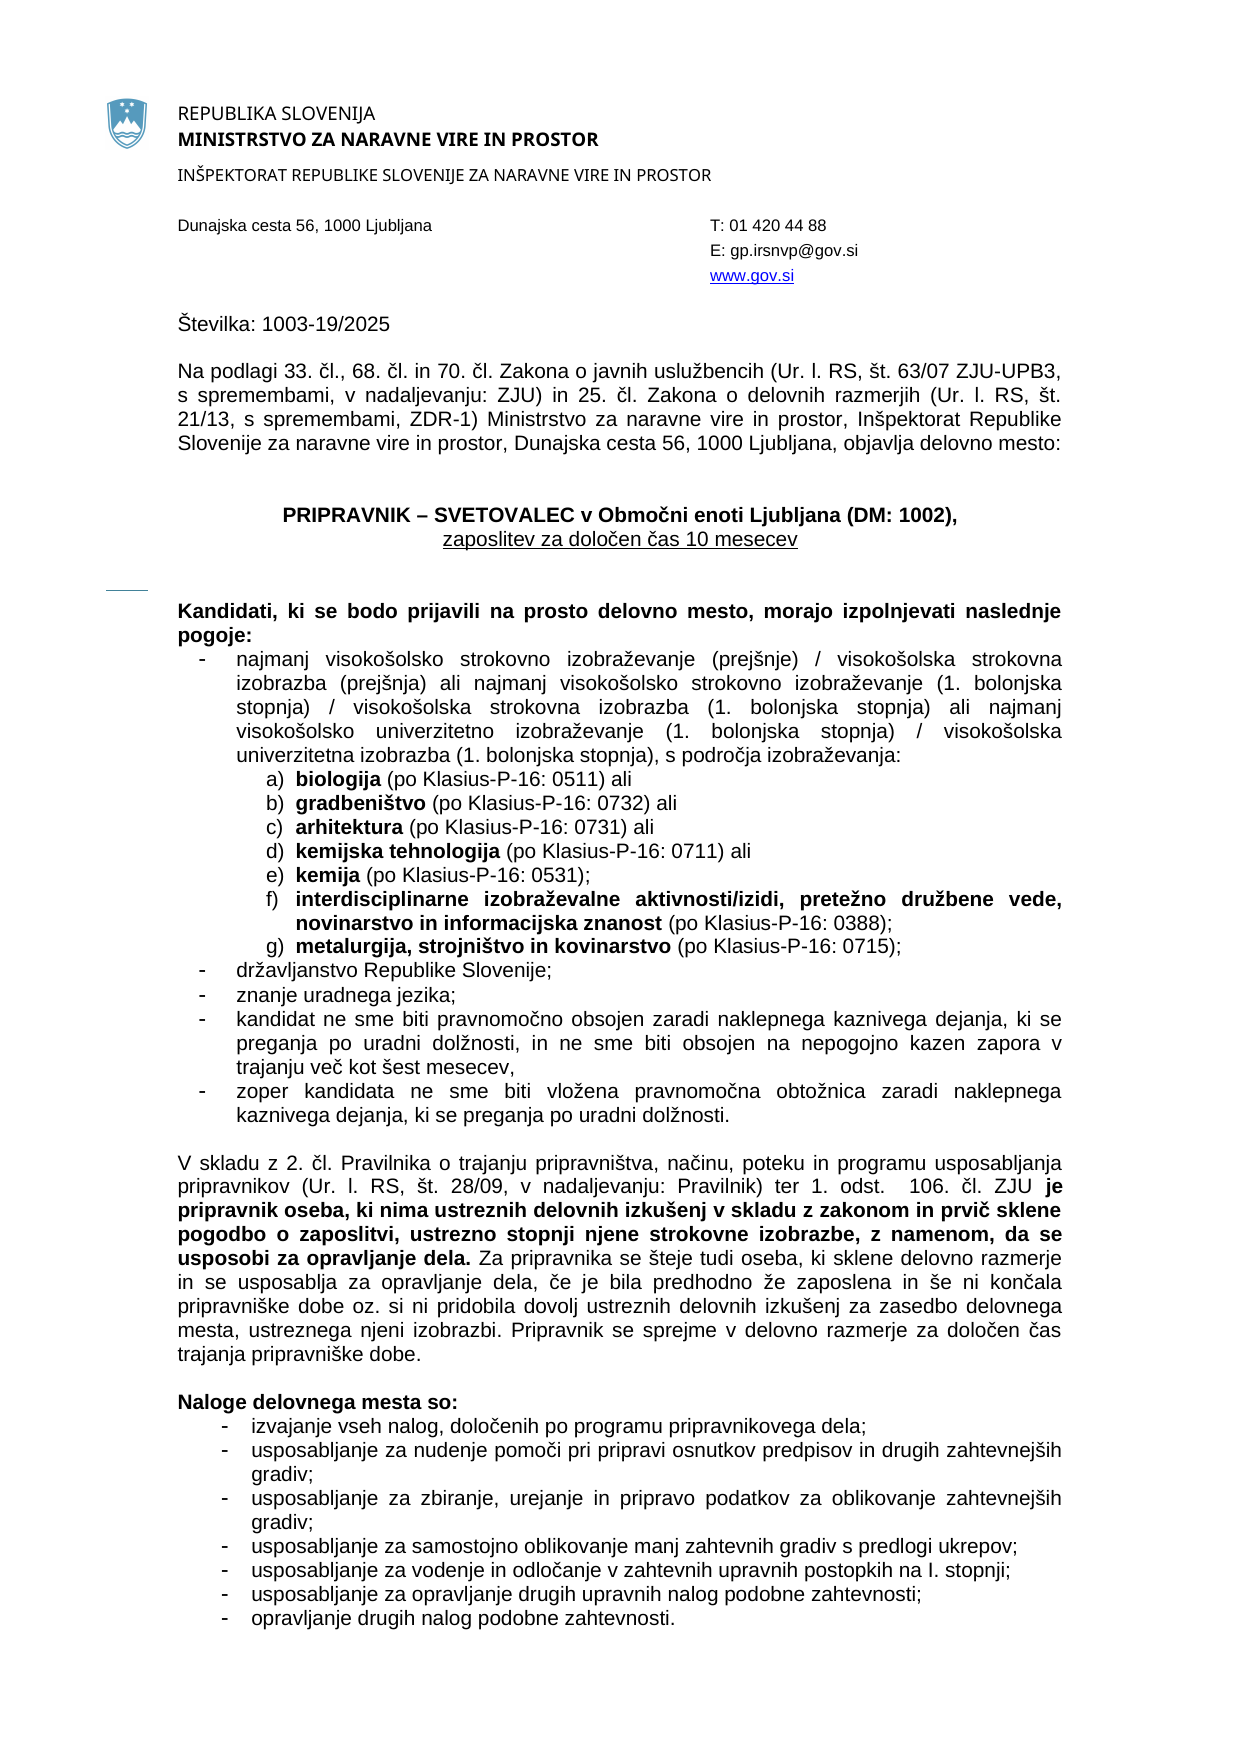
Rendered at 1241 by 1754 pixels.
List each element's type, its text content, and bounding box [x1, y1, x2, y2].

list interdisciplinarne izobraževalne aktivnosti/izidi, pretežno družbene vede, novinarstvo in informacijska znanost (po Klasius-P-16: 0388); [266, 886, 1063, 934]
text V skladu z 2. čl. Pravilnika o trajanju pripravništva, načinu, poteku in programu usposabljanja pripravnikov (Ur. l. RS, št. 28/09, v nadaljevanju: Pravilnik) ter 1. odst. 106. čl. ZJU je pripravnik oseba, ki nima ustreznih delovnih izkušenj v skladu z zakonom in prvič sklene pogodbo o zaposlitvi, ustrezno stopnji njene strokovne izobrazbe, z namenom, da se usposobi za opravljanje dela. Za pripravnika se šteje tudi oseba, ki sklene delovno razmerje in se usposablja za opravljanje dela, če je bila predhodno že zaposlena in še ni končala pripravniške dobe oz. si ni pridobila dovolj ustreznih delovnih izkušenj za zasedbo delovnega mesta, ustreznega njeni izobrazbi. Pripravnik se sprejme v delovno razmerje za določen čas trajanja pripravniške dobe. [177, 1150, 1063, 1366]
list kemija (po Klasius-P-16: 0531); [266, 862, 1063, 886]
list usposabljanje za opravljanje drugih upravnih nalog podobne zahtevnosti; [221, 1582, 1063, 1606]
list zoper kandidata ne sme biti vložena pravnomočna obtožnica zaradi naklepnega kaznivega dejanja, ki se preganja po uradni dolžnosti. [199, 1078, 1063, 1126]
list državljanstvo Republike Slovenije; [199, 958, 1063, 982]
text Kandidati, ki se bodo prijavili na prosto delovno mesto, morajo izpolnjevati naslednje pogoje: [177, 599, 1063, 647]
picture [104, 96, 149, 150]
list kandidat ne sme biti pravnomočno obsojen zaradi naklepnega kaznivega dejanja, ki se preganja po uradni dolžnosti, in ne sme biti obsojen na nepogojno kazen zapora v trajanju več kot šest mesecev, [199, 1006, 1063, 1078]
text Na podlagi 33. čl., 68. čl. in 70. čl. Zakona o javnih uslužbencih (Ur. l. RS, št. 63/07 ZJU-UPB3, s spremembami, v nadaljevanju: ZJU) in 25. čl. Zakona o delovnih razmerjih (Ur. l. RS, št. 21/13, s spremembami, ZDR-1) Ministrstvo za naravne vire in prostor, Inšpektorat Republike Slovenije za naravne vire in prostor, Dunajska cesta 56, 1000 Ljubljana, objavlja delovno mesto: [177, 359, 1063, 455]
list najmanj visokošolsko strokovno izobraževanje (prejšnje) / visokošolska strokovna izobrazba (prejšnja) ali najmanj visokošolsko strokovno izobraževanje (1. bolonjska stopnja) / visokošolska strokovna izobrazba (1. bolonjska stopnja) ali najmanj visokošolsko univerzitetno izobraževanje (1. bolonjska stopnja) / visokošolska univerzitetna izobrazba (1. bolonjska stopnja), s področja izobraževanja: [199, 647, 1063, 767]
text zaposlitev za določen čas 10 mesecev [177, 527, 1063, 551]
list opravljanje drugih nalog podobne zahtevnosti. [221, 1606, 1063, 1630]
text PRIPRAVNIK – SVETOVALEC v Območni enoti Ljubljana (DM: 1002), [177, 503, 1063, 527]
text Številka: 1003-19/2025 [177, 311, 1063, 335]
list biologija (po Klasius-P-16: 0511) ali [266, 767, 1063, 791]
list metalurgija, strojništvo in kovinarstvo (po Klasius-P-16: 0715); [266, 934, 1063, 958]
list usposabljanje za vodenje in odločanje v zahtevnih upravnih postopkih na I. stopnji; [221, 1558, 1063, 1582]
list kemijska tehnologija (po Klasius-P-16: 0711) ali [266, 838, 1063, 862]
list arhitektura (po Klasius-P-16: 0731) ali [266, 814, 1063, 838]
list usposabljanje za zbiranje, urejanje in pripravo podatkov za oblikovanje zahtevnejših gradiv; [221, 1486, 1063, 1534]
list usposabljanje za nudenje pomoči pri pripravi osnutkov predpisov in drugih zahtevnejših gradiv; [221, 1438, 1063, 1486]
list izvajanje vseh nalog, določenih po programu pripravnikovega dela; [221, 1414, 1063, 1438]
list gradbeništvo (po Klasius-P-16: 0732) ali [266, 791, 1063, 814]
list usposabljanje za samostojno oblikovanje manj zahtevnih gradiv s predlogi ukrepov; [221, 1534, 1063, 1558]
text Naloge delovnega mesta so: [177, 1390, 1063, 1414]
list znanje uradnega jezika; [199, 982, 1063, 1006]
